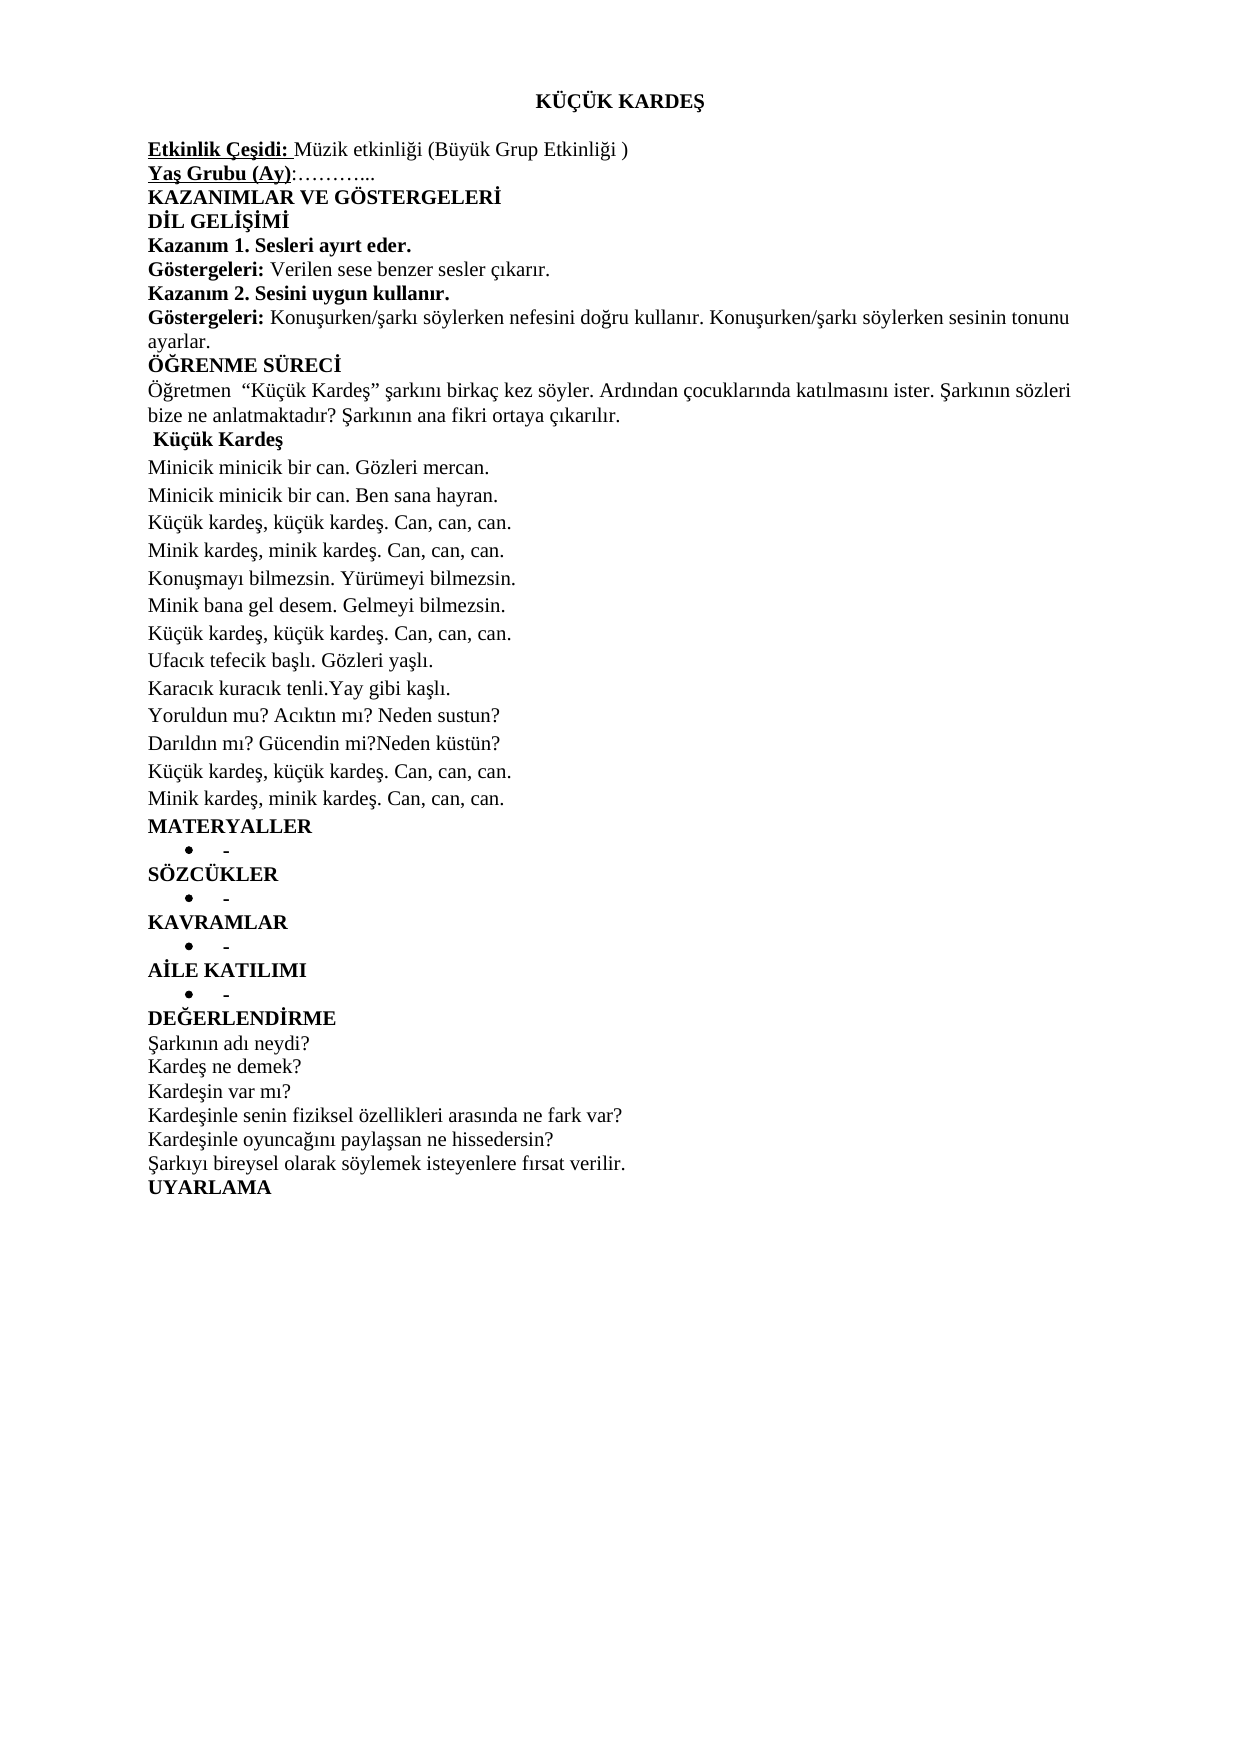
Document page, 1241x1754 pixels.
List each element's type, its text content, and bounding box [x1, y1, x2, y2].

text Şarkıyı bireysel olarak söylemek isteyenlere fırsat verilir. [148, 1151, 1093, 1175]
text Kardeşin var mı? [148, 1078, 1093, 1103]
text Küçük Kardeş Minicik minicik bir can. Gözleri mercan. Minicik minicik bir can. Ben sana hayran. Küçük kardeş, küçük kardeş. Can, can, can. Minik kardeş, minik kardeş. Can, can, can. Konuşmayı bilmezsin. Yürümeyi bilmezsin. Minik bana gel desem. Gelmeyi bilmezsin. Küçük kardeş, küçük kardeş. Can, can, can. Ufacık tefecik başlı. Gözleri yaşlı. Karacık kuracık tenli.Yay gibi kaşlı. Yoruldun mu? Acıktın mı? Neden sustun? Darıldın mı? Gücendin mi?Neden küstün? Küçük kardeş, küçük kardeş. Can, can, can. Minik kardeş, minik kardeş. Can, can, can. [148, 427, 1093, 810]
text UYARLAMA [148, 1175, 1093, 1199]
text Göstergeleri: Konuşurken/şarkı söylerken nefesini doğru kullanır. Konuşurken/şarkı söylerken sesinin tonunu ayarlar. [148, 305, 1093, 353]
text Yaş Grubu (Ay):………... [148, 161, 1093, 185]
text Şarkının adı neydi? [148, 1030, 1093, 1054]
text Öğretmen “Küçük Kardeş” şarkını birkaç kez söyler. Ardından çocuklarında katılmasını ister. Şarkının sözleri bize ne anlatmaktadır? Şarkının ana fikri ortaya çıkarılır. [148, 377, 1093, 427]
list - [185, 838, 1093, 862]
text ÖĞRENME SÜRECİ [148, 353, 1093, 377]
text SÖZCÜKLER [148, 862, 1093, 886]
text KAZANIMLAR VE GÖSTERGELERİ [148, 185, 1093, 209]
list - [185, 982, 1093, 1006]
text MATERYALLER [148, 814, 1093, 838]
text Etkinlik Çeşidi: Müzik etkinliği (Büyük Grup Etkinliği ) [148, 137, 1093, 161]
text Kardeşinle senin fiziksel özellikleri arasında ne fark var? [148, 1103, 1093, 1127]
text DEĞERLENDİRME [148, 1006, 1093, 1030]
list - [185, 934, 1093, 958]
text Kardeş ne demek? [148, 1054, 1093, 1078]
text DİL GELİŞİMİ [148, 209, 1093, 233]
list - [185, 886, 1093, 910]
text AİLE KATILIMI [148, 958, 1093, 982]
text KÜÇÜK KARDEŞ [148, 89, 1093, 113]
text Kazanım 1. Sesleri ayırt eder. [148, 233, 1093, 257]
text Göstergeleri: Verilen sese benzer sesler çıkarır. [148, 257, 1093, 281]
text Kazanım 2. Sesini uygun kullanır. [148, 281, 1093, 305]
text KAVRAMLAR [148, 910, 1093, 934]
text Kardeşinle oyuncağını paylaşsan ne hissedersin? [148, 1127, 1093, 1151]
